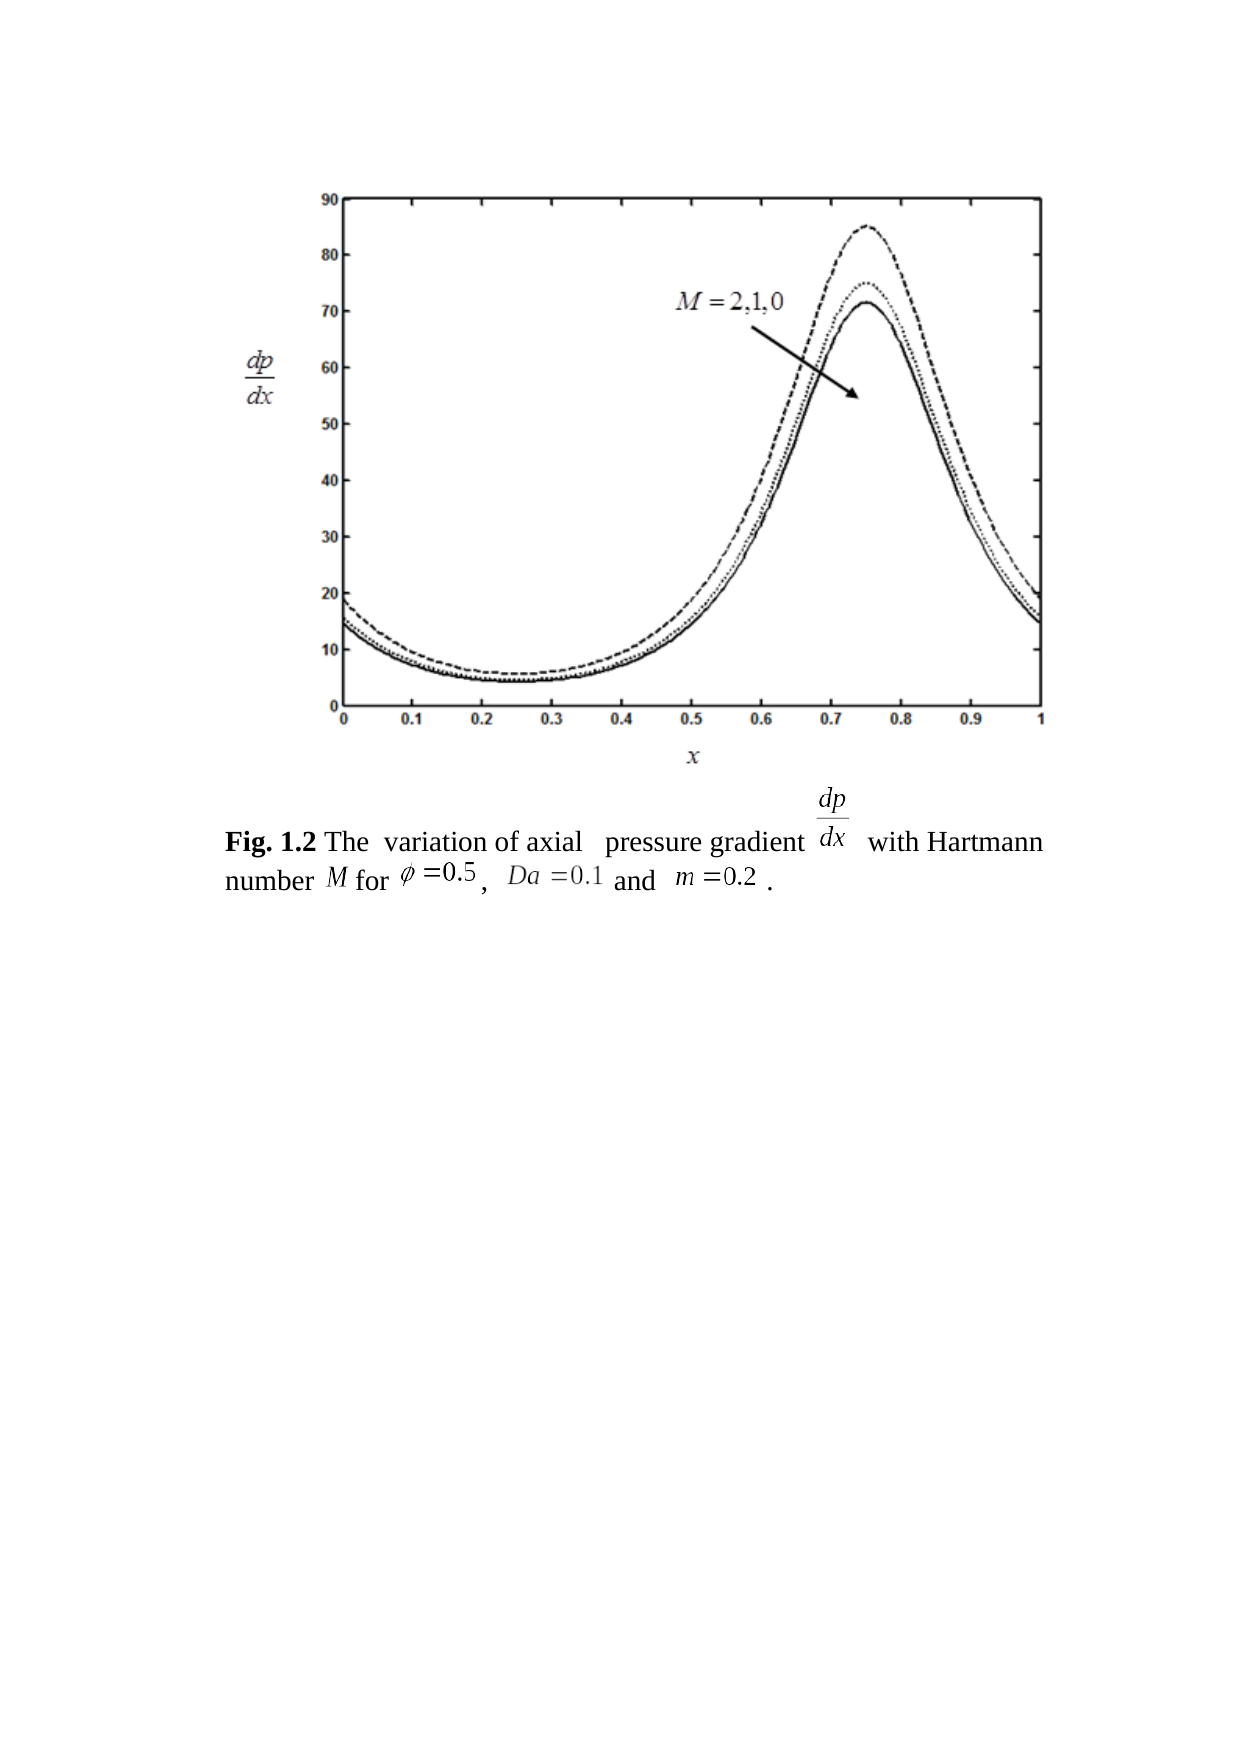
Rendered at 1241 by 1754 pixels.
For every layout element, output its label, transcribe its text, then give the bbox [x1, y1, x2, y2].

picture [225, 150, 1080, 777]
text numberifor , i and l . [225, 857, 1090, 896]
text Fig. 1.2 Thebvariation of axial opressure gradient hwith Hartmann [225, 781, 1090, 857]
